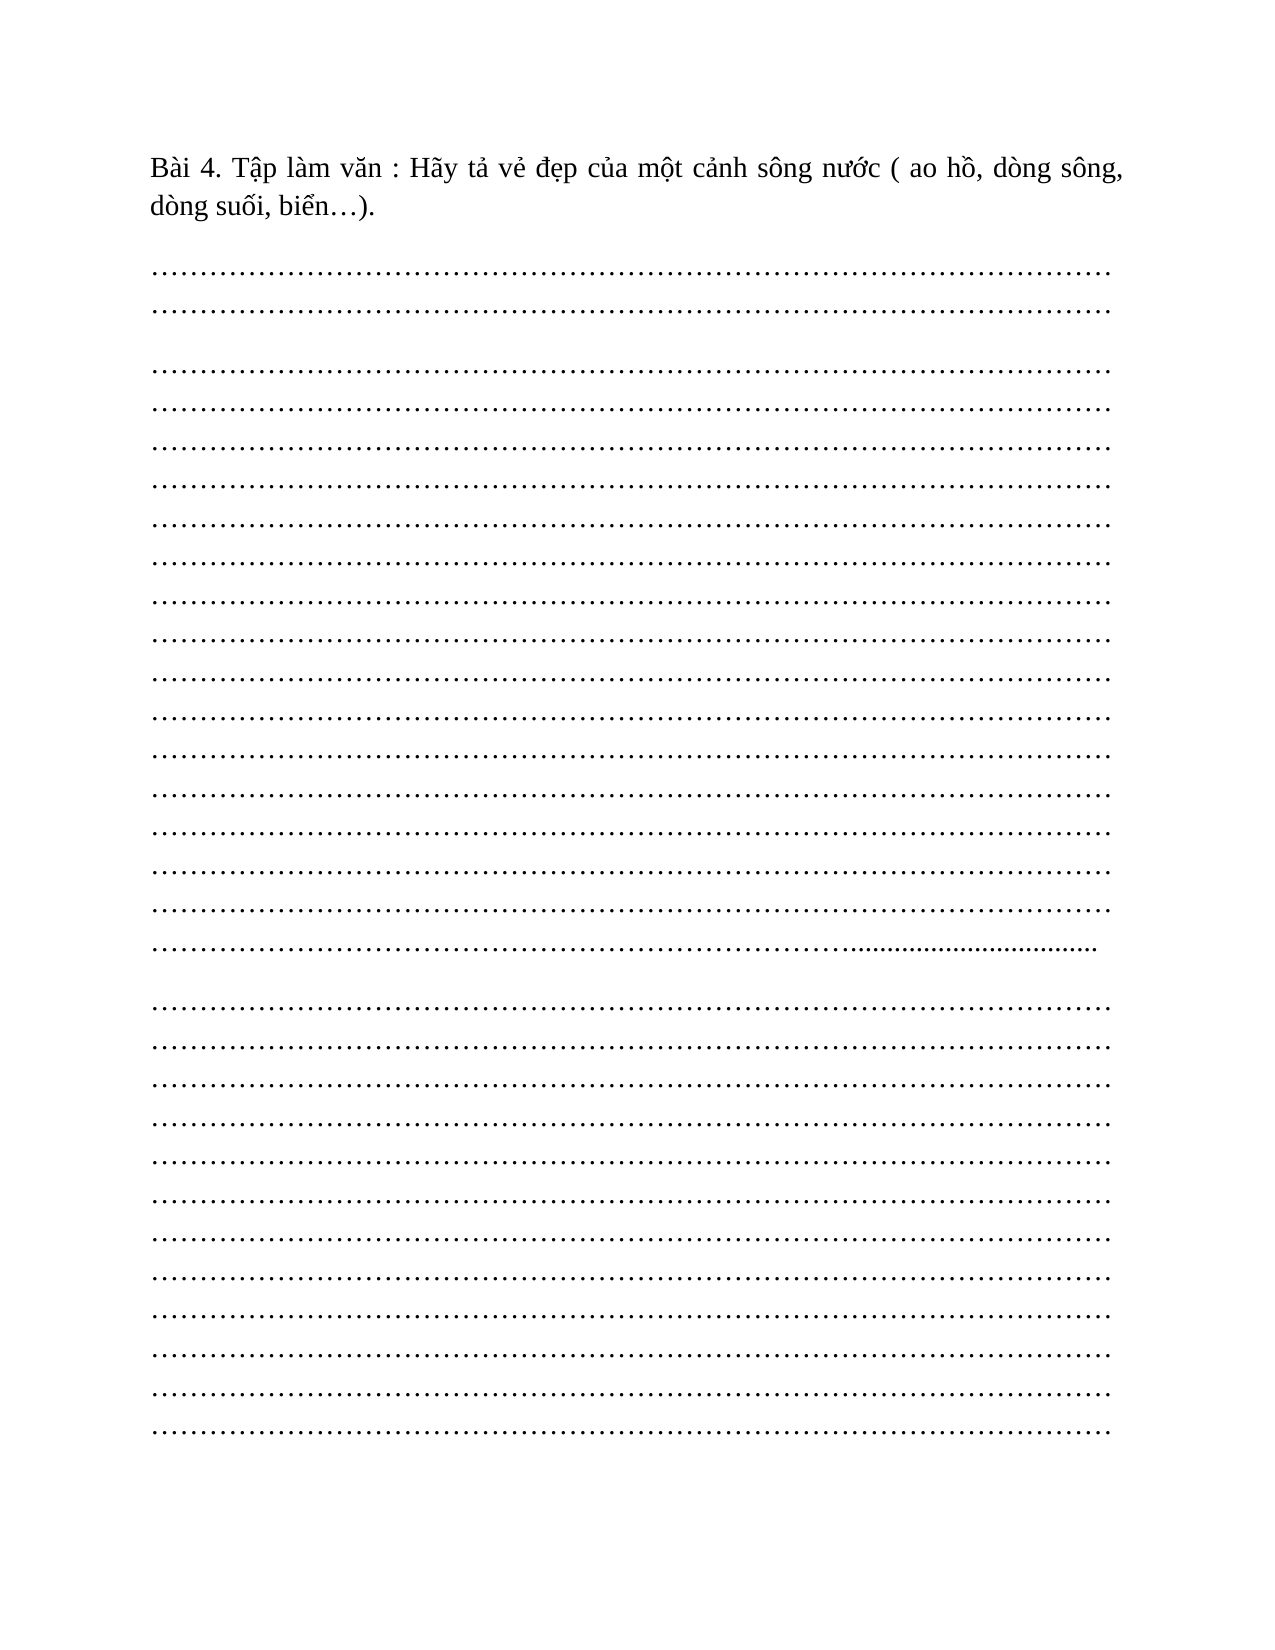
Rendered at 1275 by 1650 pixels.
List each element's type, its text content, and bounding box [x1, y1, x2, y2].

text ……………………………………………………………………………………………………………………………………………………………………………… [150, 248, 1125, 320]
text Bài 4. Tập làm văn : Hãy tả vẻ đẹp của một cảnh sông nước ( ao hồ, dòng sông, dòng suối, biển…). [150, 150, 1125, 222]
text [150, 983, 1125, 1441]
